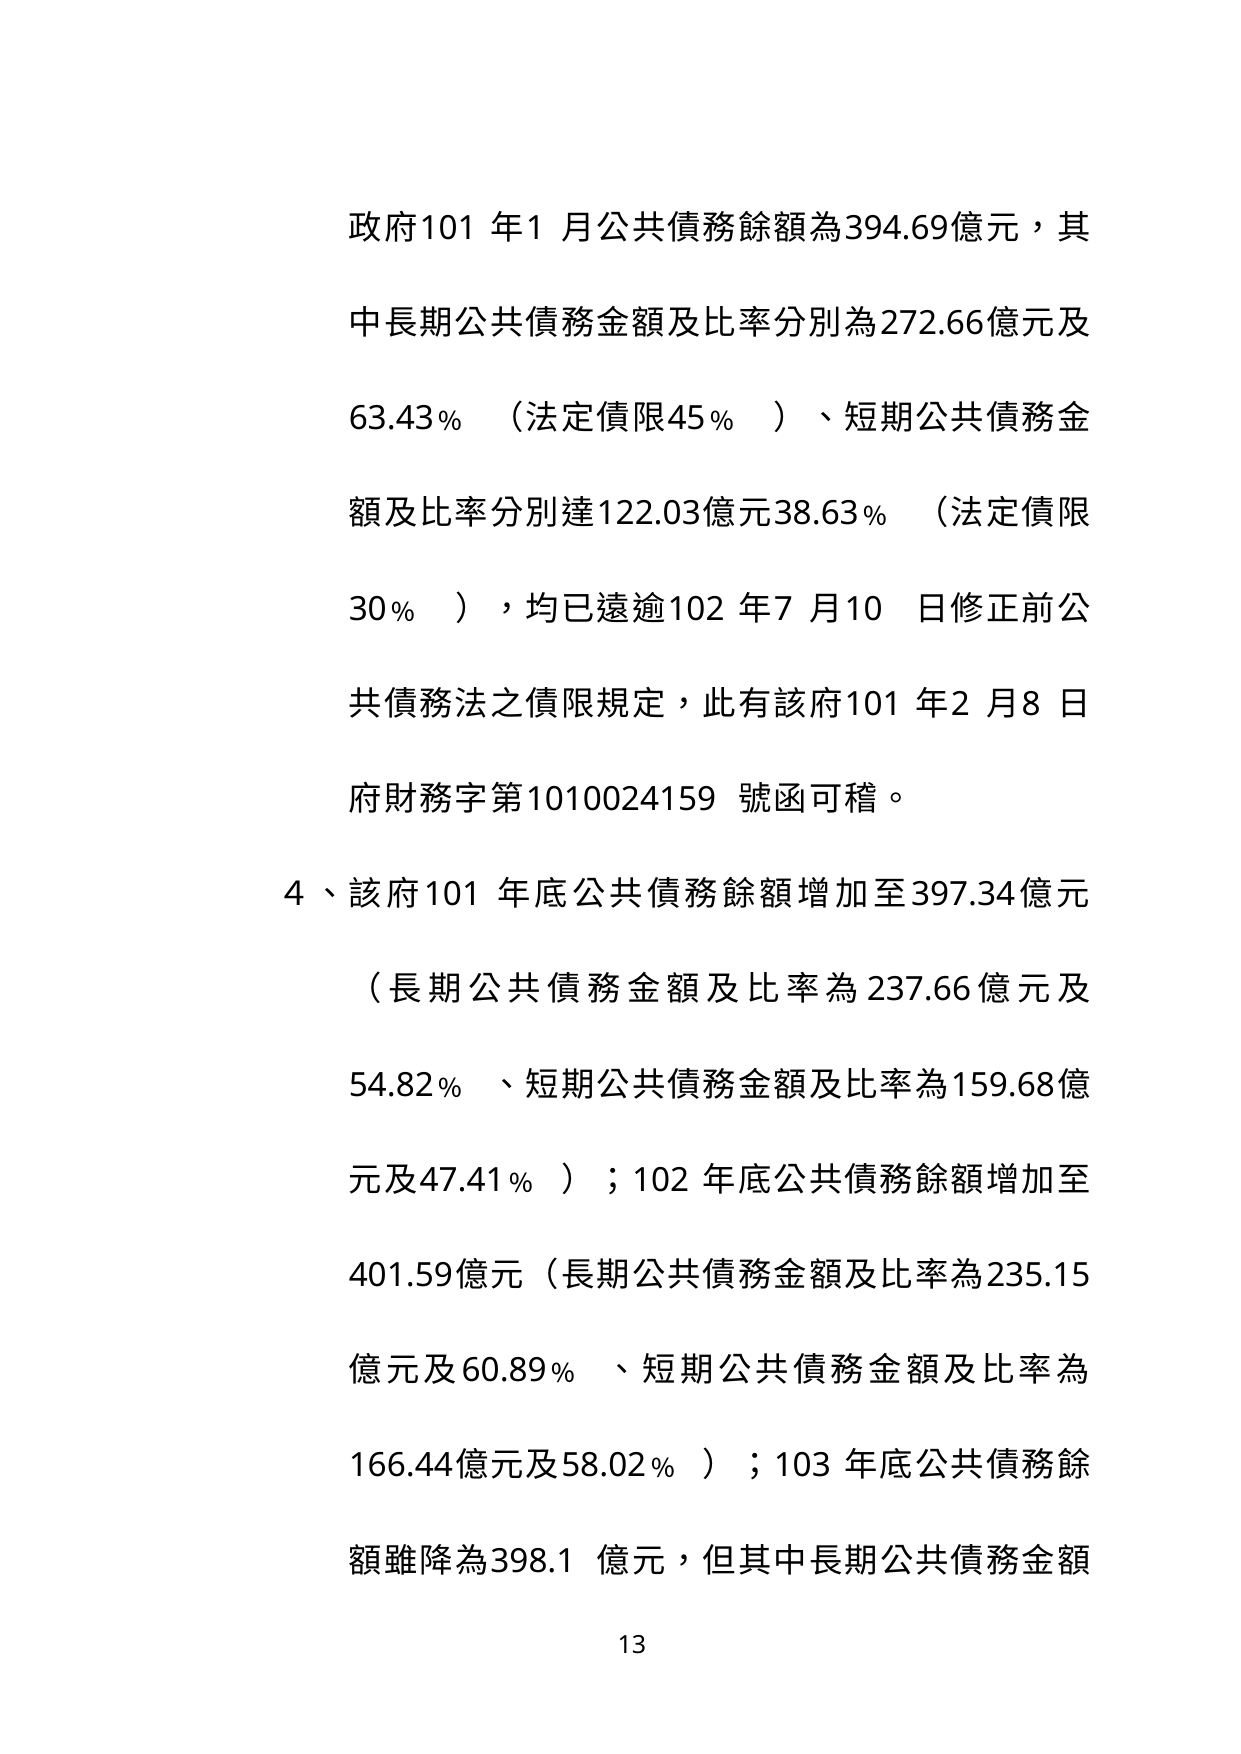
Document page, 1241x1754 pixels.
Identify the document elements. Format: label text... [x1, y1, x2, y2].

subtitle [260, 844, 1092, 1605]
subtitle 100年11月苗栗縣政府短期公共債務比率又高達33.74﹪，再逾102年7月10日修正前公共債務法之債限規定，經財政部以行政院100年12月21日院授財庫字第10000486990號函再次督促該府應自違反舉債規定當月起算3個月內改正或償還債務。惟徐○○早已於100年11月3日簽請向金融機構貸款67億元，嗣於101年1月4日至13日間，向中國信託商業銀行等6家金融機構借貸8筆計67億元，致使苗栗縣政府101年1月公共債務餘額為394.69億元，其中長期公共債務金額及比率分別為272.66億元及63.43﹪（法定債限45﹪）、短期公共債務金額及比率分別達122.03億元38.63﹪（法定債限30﹪），均已遠逾102年7月10日修正前公共債務法之債限規定，此有該府101年2月8日府財務字第1010024159號函可稽。 [260, 177, 1092, 844]
